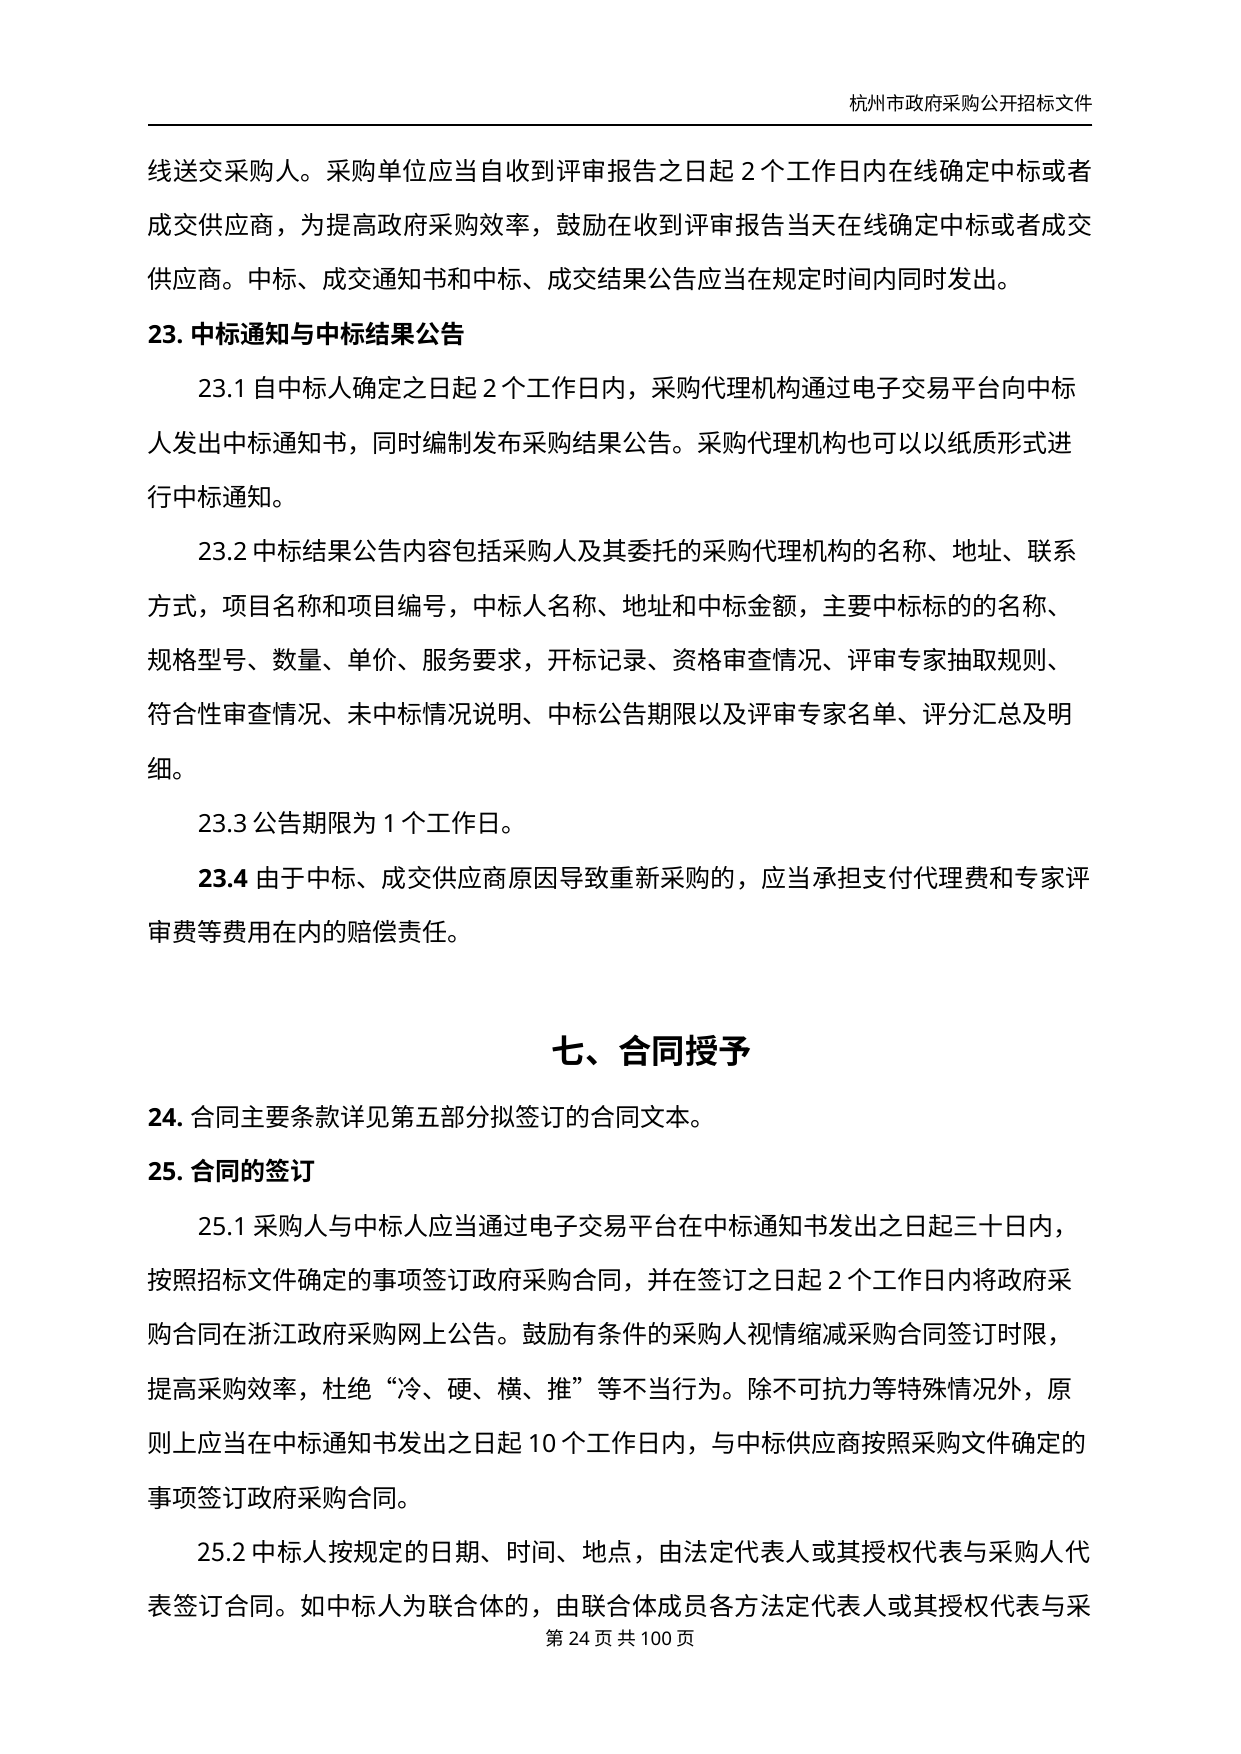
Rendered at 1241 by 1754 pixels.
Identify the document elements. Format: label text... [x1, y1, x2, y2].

text 24. 合同主要条款详见第五部分拟签订的合同文本。 [148, 1097, 1092, 1134]
text 23. 中标通知与中标结果公告 [148, 314, 1092, 351]
text 23.4 由于中标、成交供应商原因导致重新采购的，应当承担支付代理费和专家评审费等费用在内的赔偿责任。 [148, 858, 1092, 949]
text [148, 1532, 1092, 1623]
text 25. 合同的签订 [148, 1152, 1092, 1188]
text 23.2中标结果公告内容包括采购人及其委托的采购代理机构的名称、地址、联系方式，项目名称和项目编号，中标人名称、地址和中标金额，主要中标标的的名称、规格型号、数量、单价、服务要求，开标记录、资格审查情况、评审专家抽取规则、符合性审查情况、未中标情况说明、中标公告期限以及评审专家名单、评分汇总及明细。 [148, 532, 1092, 786]
text 23.3公告期限为1个工作日。 [148, 804, 1092, 840]
text 七、合同授予 [160, 1025, 1092, 1073]
text 25.1 采购人与中标人应当通过电子交易平台在中标通知书发出之日起三十日内，按照招标文件确定的事项签订政府采购合同，并在签订之日起2个工作日内将政府采购合同在浙江政府采购网上公告。鼓励有条件的采购人视情缩减采购合同签订时限，提高采购效率，杜绝“冷、硬、横、推”等不当行为。除不可抗力等特殊情况外，原则上应当在中标通知书发出之日起10个工作日内，与中标供应商按照采购文件确定的事项签订政府采购合同。 [148, 1206, 1092, 1514]
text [148, 151, 1092, 296]
text 23.1自中标人确定之日起2个工作日内，采购代理机构通过电子交易平台向中标人发出中标通知书，同时编制发布采购结果公告。采购代理机构也可以以纸质形式进行中标通知。 [148, 369, 1092, 514]
